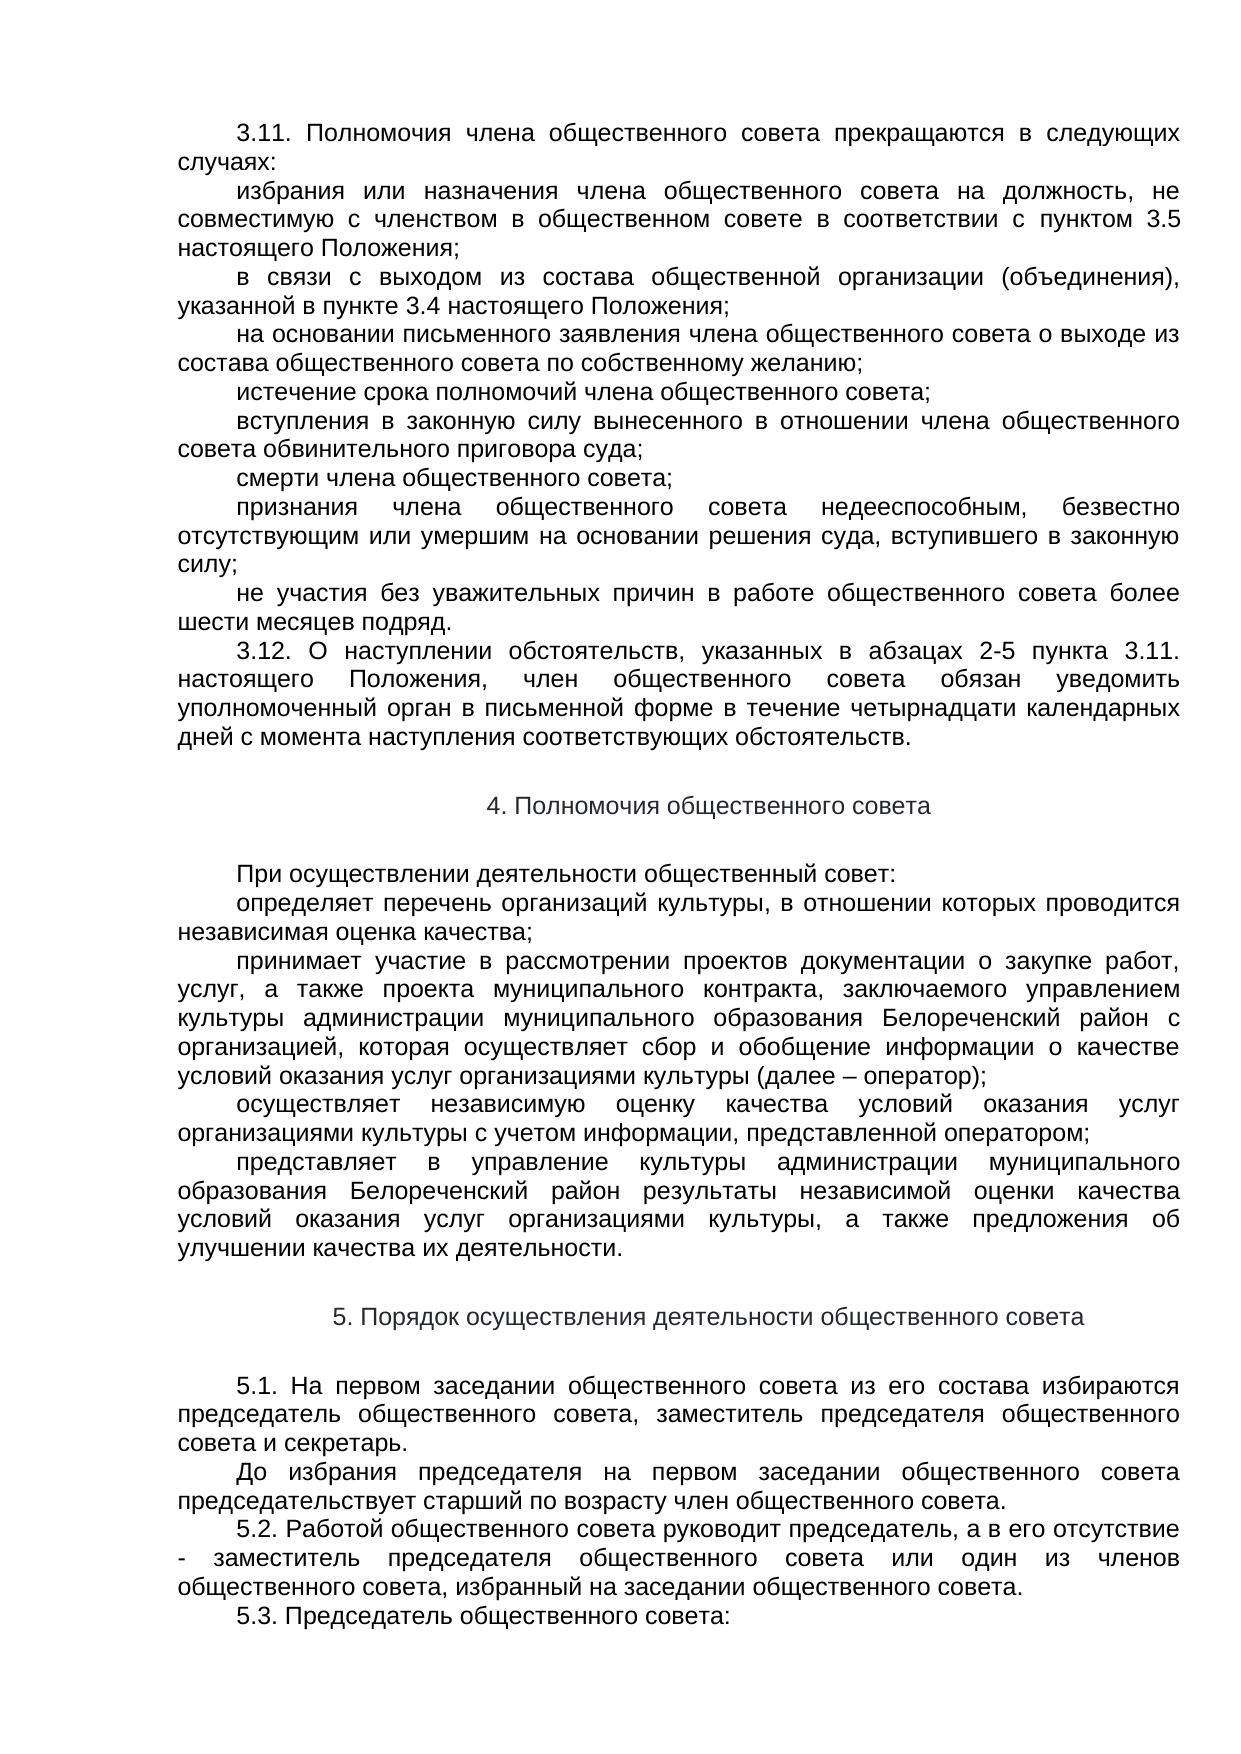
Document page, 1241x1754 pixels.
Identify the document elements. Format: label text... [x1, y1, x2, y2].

text избрания или назначения члена общественного совета на должность, не совместимую с членством в общественном совете в соответствии с пунктом 3.5 настоящего Положения; [177, 176, 1181, 262]
text определяет перечень организаций культуры, в отношении которых проводится независимая оценка качества; [177, 888, 1181, 946]
text 5. Порядок осуществления деятельности общественного совета [177, 1302, 1181, 1331]
text При осуществлении деятельности общественный совет: [177, 859, 1181, 888]
text 5.3. Председатель общественного совета: [177, 1601, 1181, 1629]
text не участия без уважительных причин в работе общественного совета более шести месяцев подряд. [177, 578, 1181, 636]
text представляет в управление культуры администрации муниципального образования Белореченский район результаты независимой оценки качества условий оказания услуг организациями культуры, а также предложения об улучшении качества их деятельности. [177, 1147, 1181, 1262]
text 5.1. На первом заседании общественного совета из его состава избираются председатель общественного совета, заместитель председателя общественного совета и секретарь. [177, 1371, 1181, 1457]
text 3.11. Полномочия члена общественного совета прекращаются в следующих случаях: [177, 118, 1181, 176]
text истечение срока полномочий члена общественного совета; [177, 377, 1181, 406]
text признания члена общественного совета недееспособным, безвестно отсутствующим или умершим на основании решения суда, вступившего в законную силу; [177, 492, 1181, 578]
text До избрания председателя на первом заседании общественного совета председательствует старший по возрасту член общественного совета. [177, 1457, 1181, 1514]
text осуществляет независимую оценку качества условий оказания услуг организациями культуры с учетом информации, представленной оператором; [177, 1089, 1181, 1147]
text на основании письменного заявления члена общественного совета о выходе из состава общественного совета по собственному желанию; [177, 319, 1181, 377]
text 3.12. О наступлении обстоятельств, указанных в абзацах 2-5 пункта 3.11. настоящего Положения, член общественного совета обязан уведомить уполномоченный орган в письменной форме в течение четырнадцати календарных дней с момента наступления соответствующих обстоятельств. [177, 636, 1181, 751]
text вступления в законную силу вынесенного в отношении члена общественного совета обвинительного приговора суда; [177, 406, 1181, 463]
text 4. Полномочия общественного совета [177, 791, 1181, 819]
text смерти члена общественного совета; [177, 463, 1181, 492]
text в связи с выходом из состава общественной организации (объединения), указанной в пункте 3.4 настоящего Положения; [177, 262, 1181, 319]
text принимает участие в рассмотрении проектов документации о закупке работ, услуг, а также проекта муниципального контракта, заключаемого управлением культуры администрации муниципального образования Белореченский район с организацией, которая осуществляет сбор и обобщение информации о качестве условий оказания услуг организациями культуры (далее – оператор); [177, 946, 1181, 1089]
text 5.2. Работой общественного совета руководит председатель, а в его отсутствие - заместитель председателя общественного совета или один из членов общественного совета, избранный на заседании общественного совета. [177, 1514, 1181, 1601]
